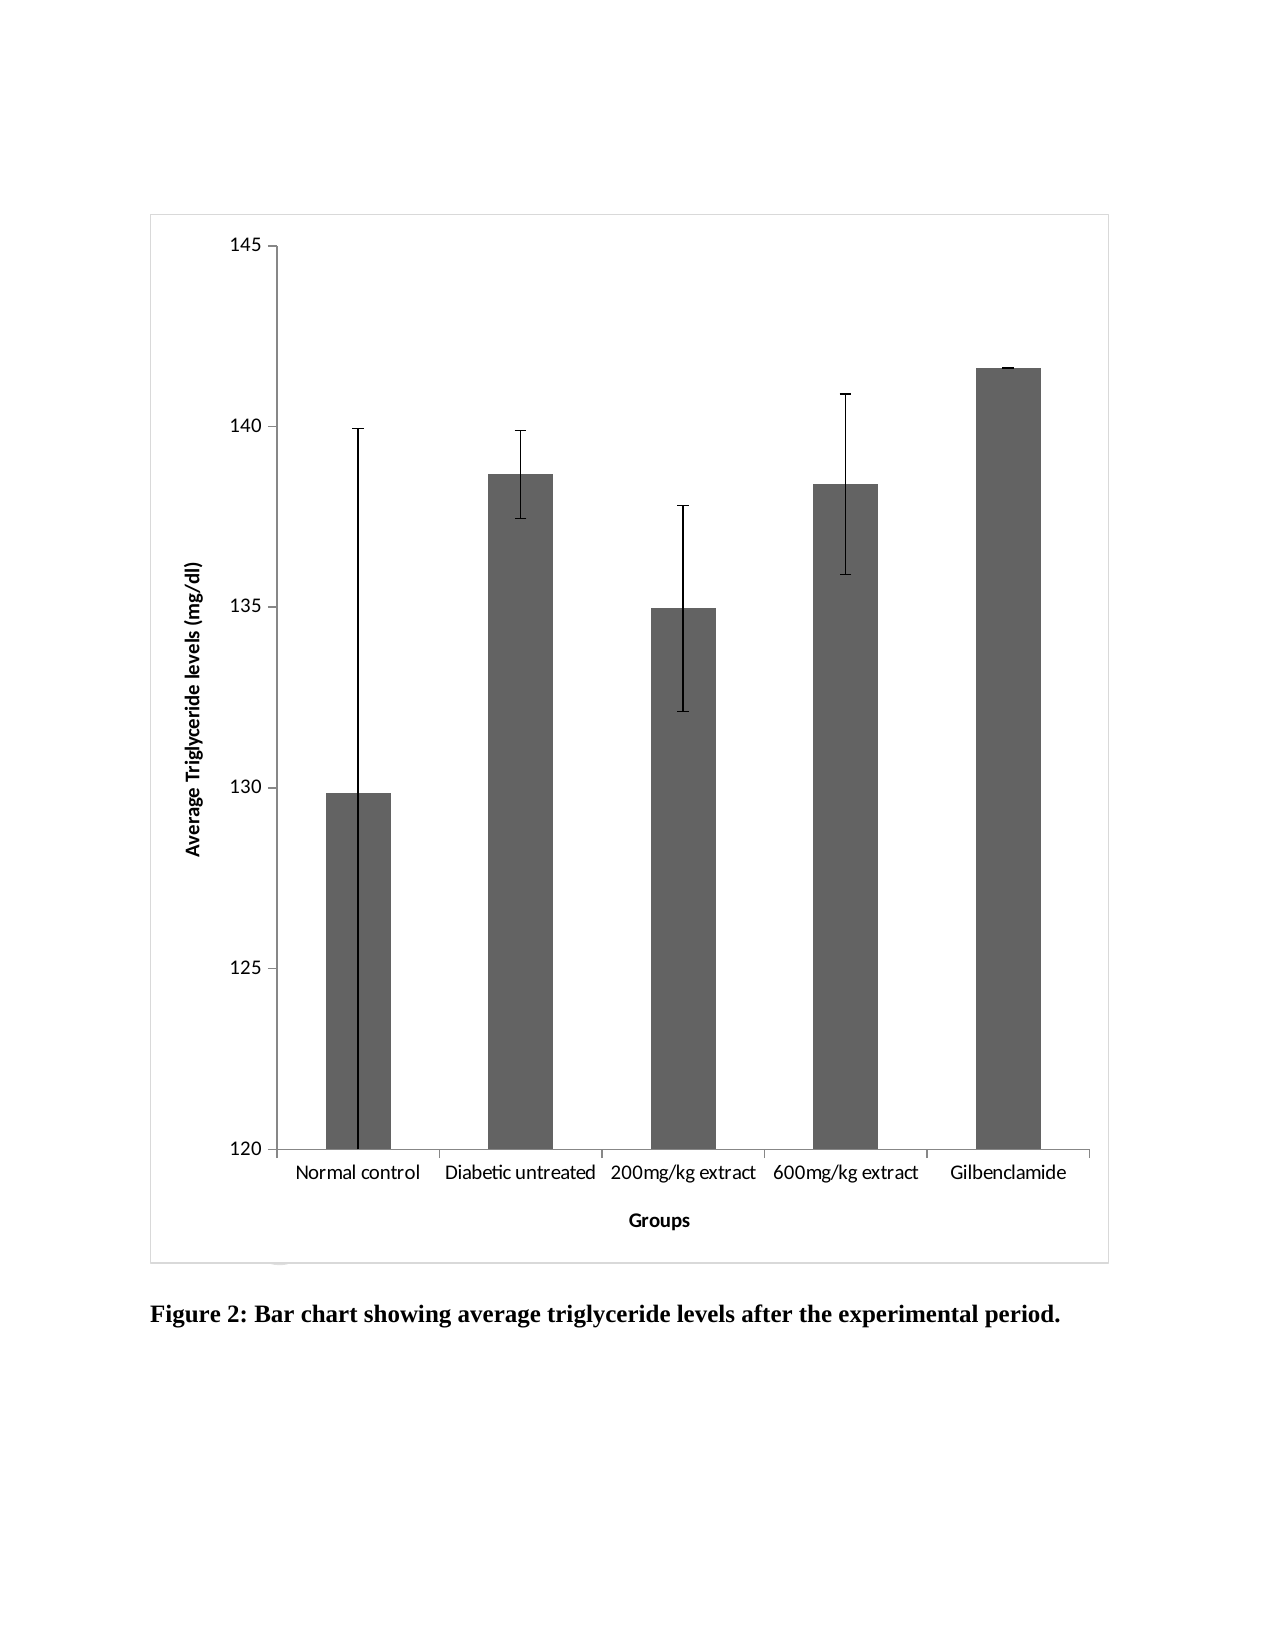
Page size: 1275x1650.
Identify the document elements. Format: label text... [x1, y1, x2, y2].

text Figure 2: Bar chart showing average triglyceride levels after the experimental period. [150, 1299, 1125, 1327]
